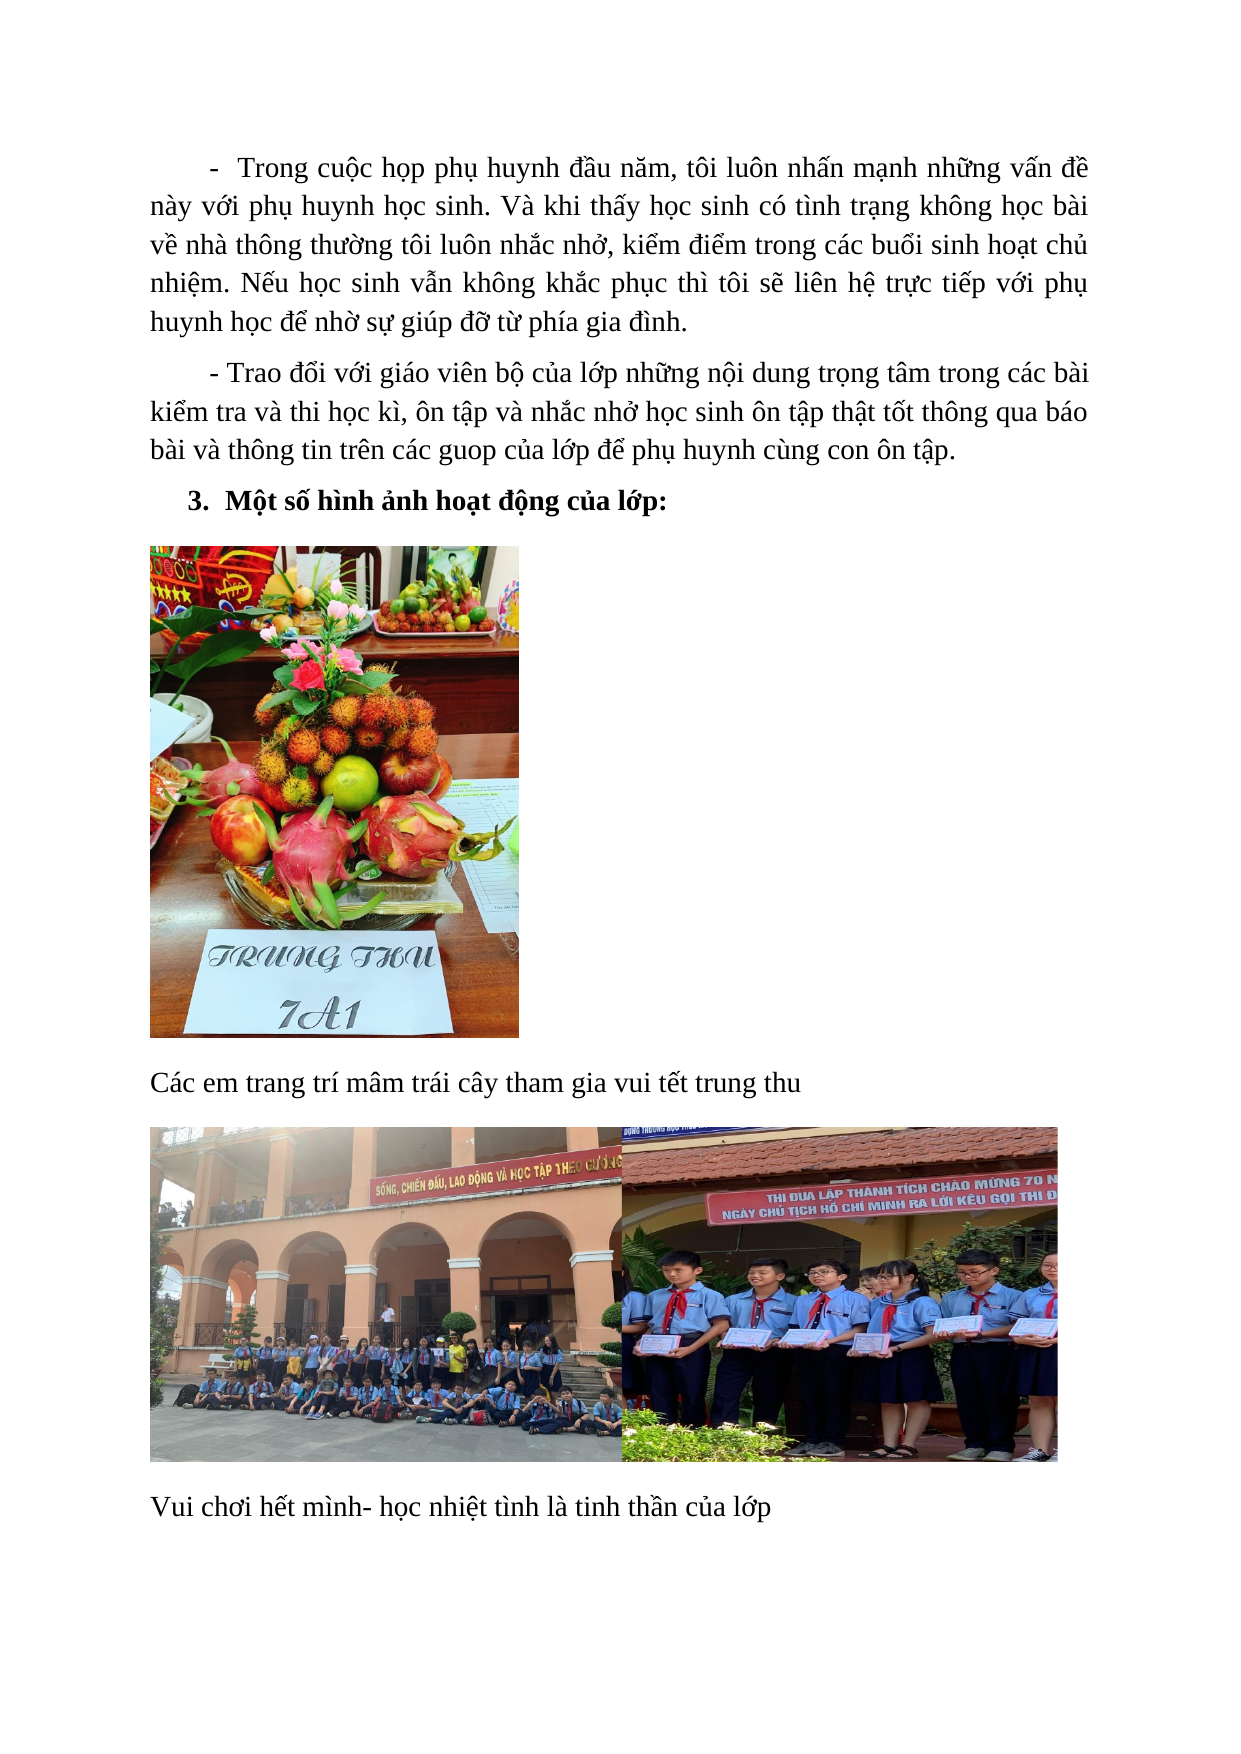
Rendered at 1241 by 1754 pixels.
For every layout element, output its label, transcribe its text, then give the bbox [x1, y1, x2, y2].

text - Trong cuộc họp phụ huynh đầu năm, tôi luôn nhấn mạnh những vấn đề này với phụ huynh học sinh. Và khi thấy học sinh có tình trạng không học bài về nhà thông thường tôi luôn nhắc nhở, kiểm điểm trong các buổi sinh hoạt chủ nhiệm. Nếu học sinh vẫn không khắc phục thì tôi sẽ liên hệ trực tiếp với phụ huynh học để nhờ sự giúp đỡ từ phía gia đình. [150, 150, 1090, 338]
text - Trao đổi với giáo viên bộ của lớp những nội dung trọng tâm trong các bài kiểm tra và thi học kì, ôn tập và nhắc nhở học sinh ôn tập thật tốt thông qua báo bài và thông tin trên các guop của lớp để phụ huynh cùng con ôn tập. [150, 355, 1090, 466]
text Vui chơi hết mình- học nhiệt tình là tinh thần của lớp [150, 1489, 1090, 1522]
picture [150, 1127, 1058, 1462]
text Các em trang trí mâm trái cây tham gia vui tết trung thu [150, 1065, 1090, 1098]
picture [150, 546, 519, 1038]
list Một số hình ảnh hoạt động của lớp: [187, 483, 1090, 517]
